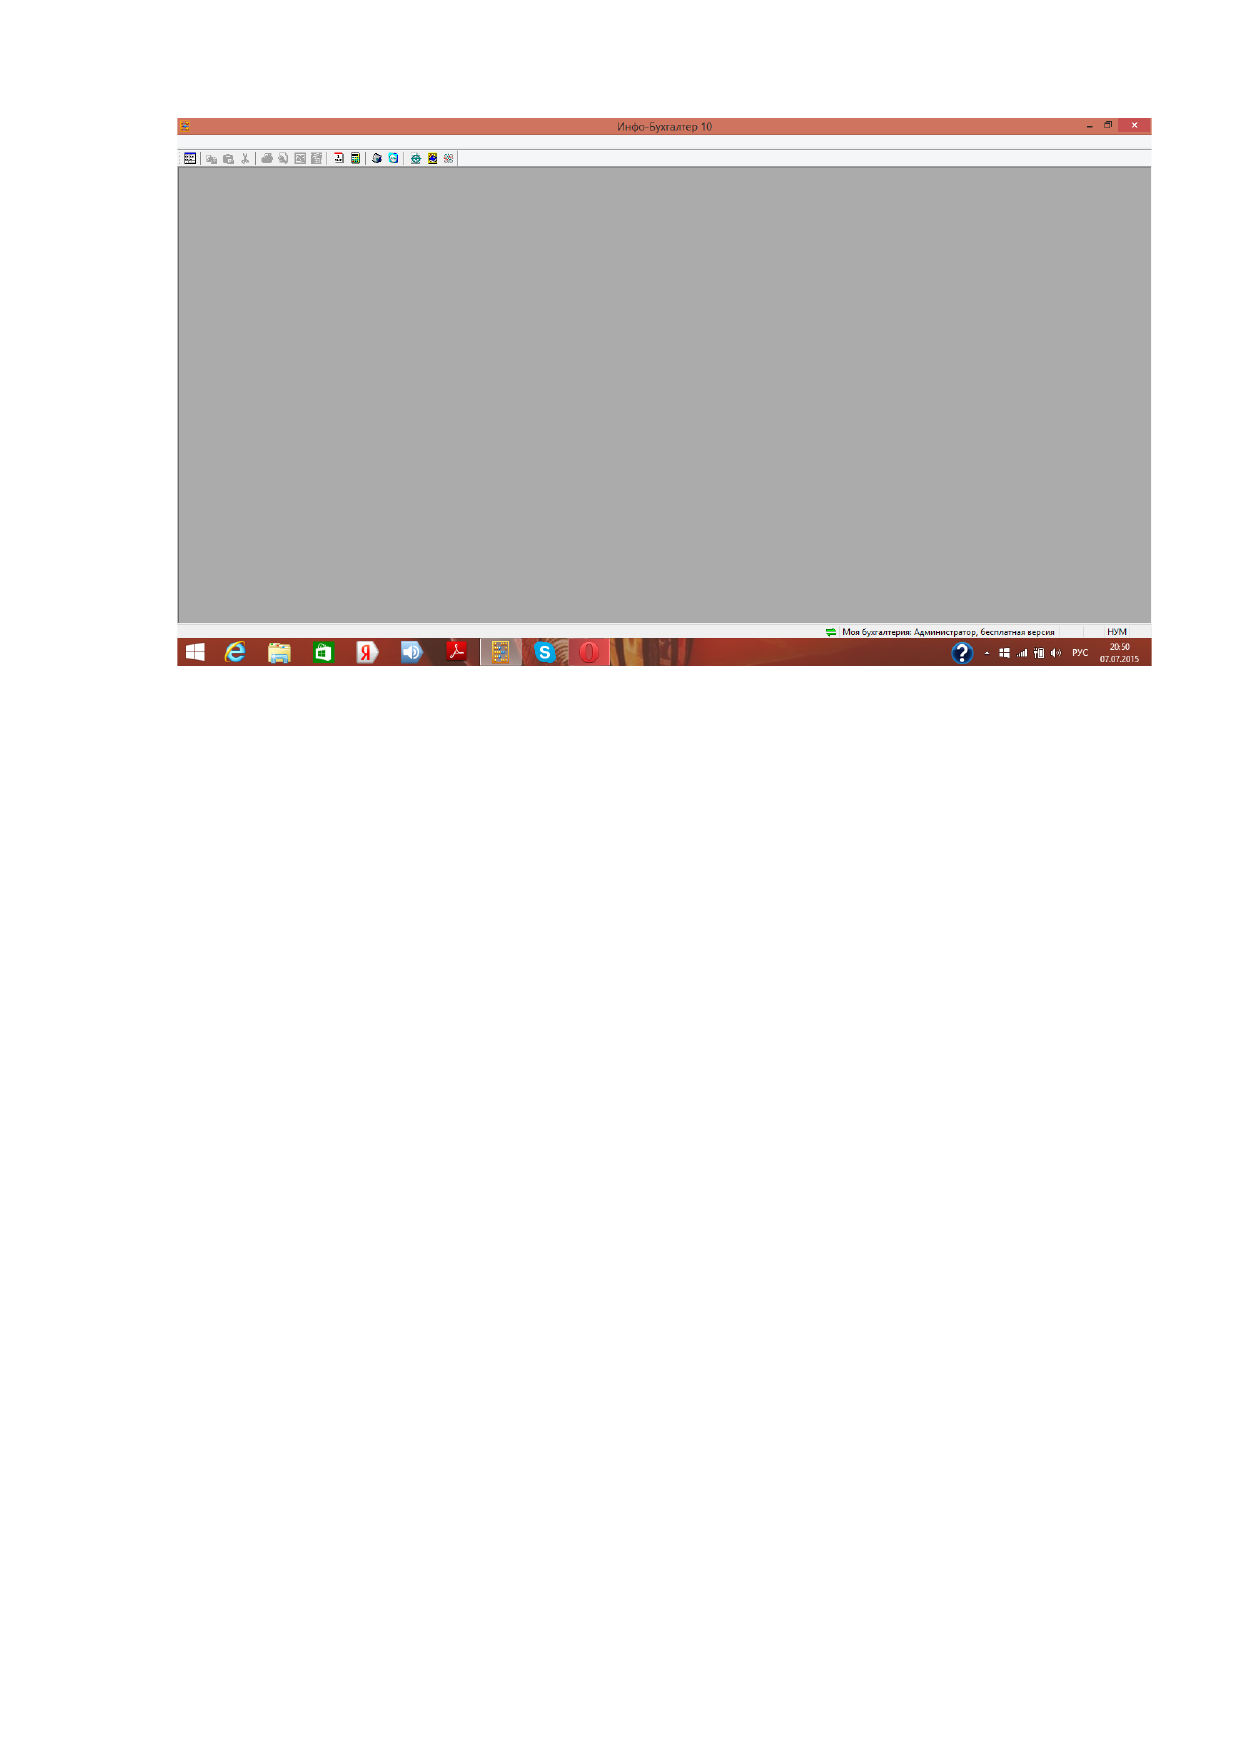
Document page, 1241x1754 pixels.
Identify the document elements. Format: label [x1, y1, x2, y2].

picture [177, 118, 1152, 666]
